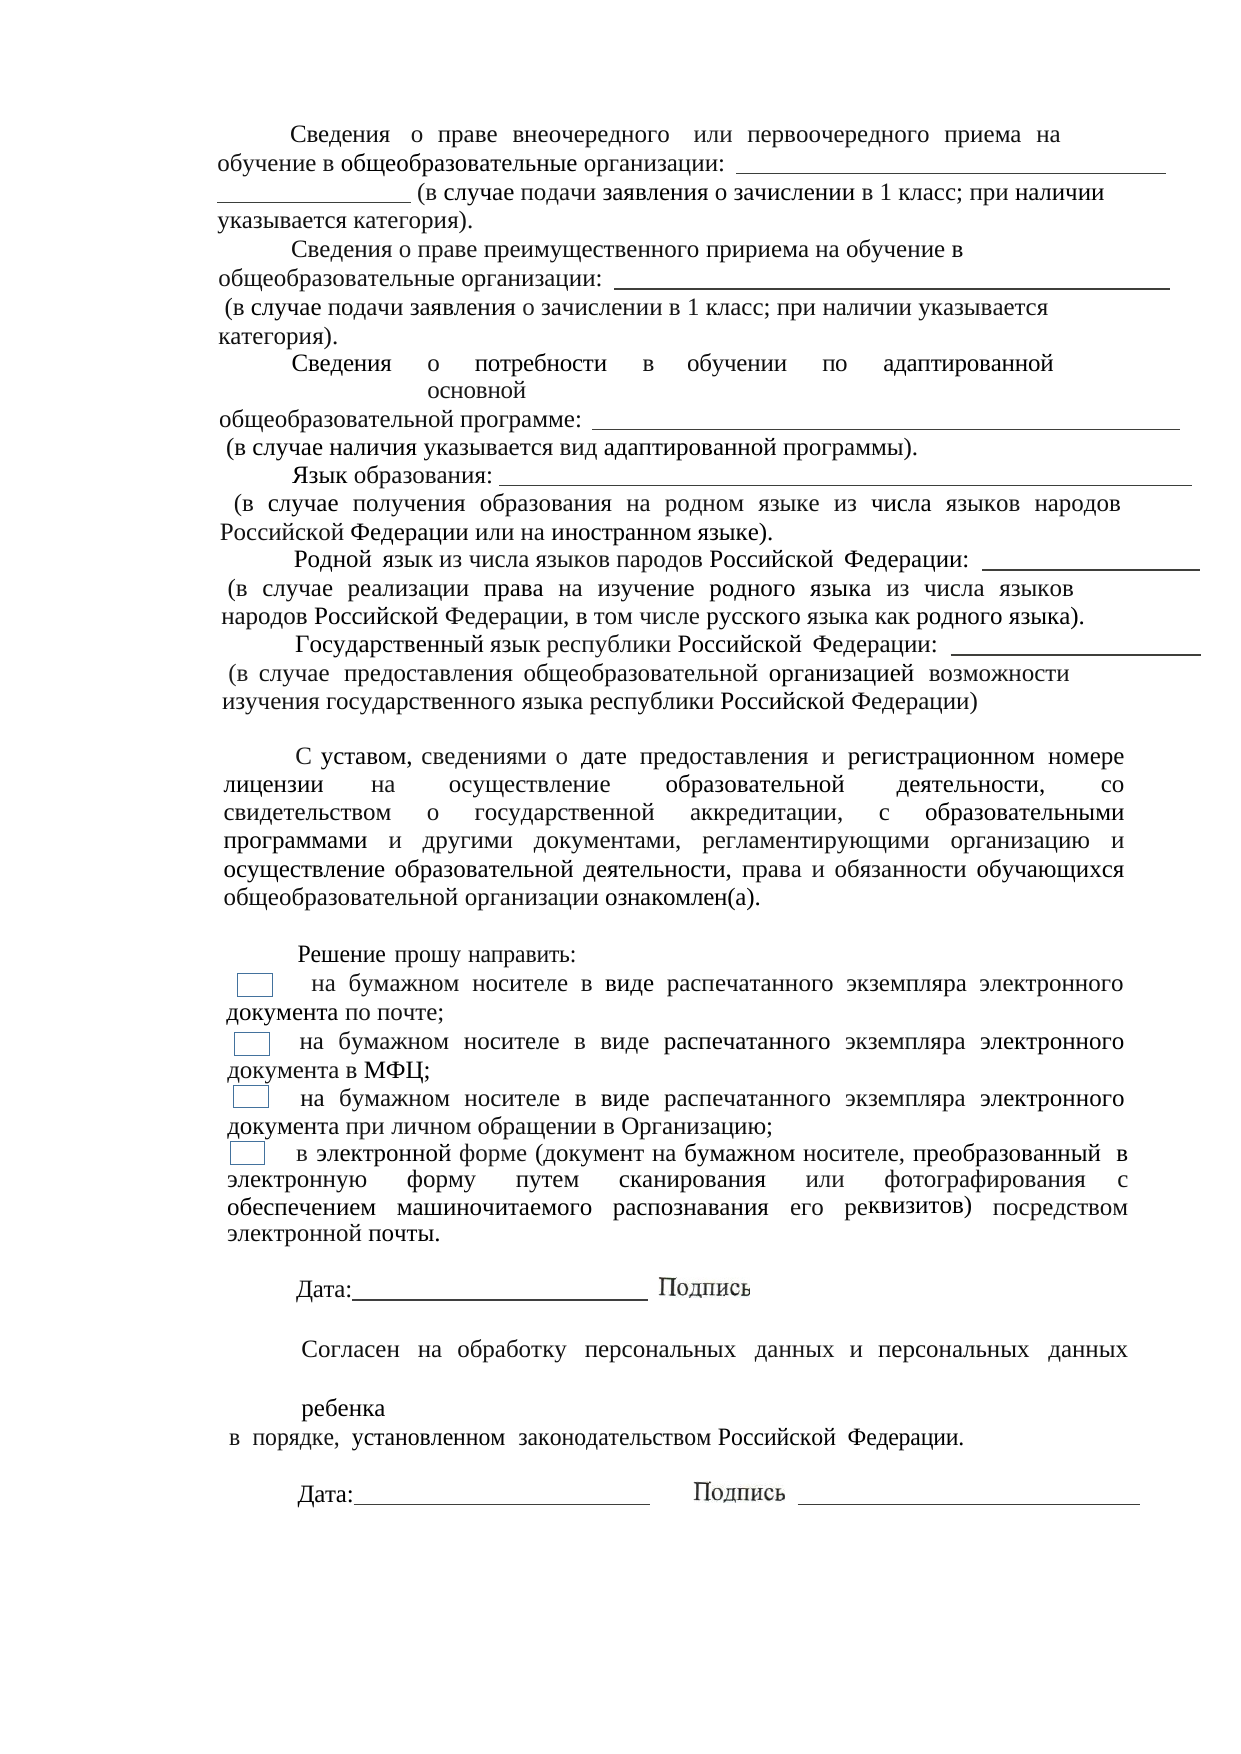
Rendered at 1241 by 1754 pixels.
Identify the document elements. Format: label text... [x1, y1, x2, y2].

text Родной язык из числа языков пародов Российской Федерации: (в случае реализации права на изучение родного языка из чиcлa языков народов Российской Федерации, в том числе русского языка как родного языка). [221, 545, 1128, 630]
text Язык образования: (в случае получения образования на родном языке из числа языков народов Российской Федерации или на иностранном языке). [219, 461, 1121, 545]
text Сведения о потребности в обучении по адаптированной основной [291, 350, 1152, 404]
text общеобразовательной программе: (в случае наличия указывается вид адаптированной программы). [219, 404, 1109, 461]
text Дата: Согласен на обработку персональных данных и персональных данных ребенка [296, 1251, 1128, 1428]
text Дата: [297, 1479, 1152, 1508]
text на бумажном носителе в виде распечатанного экземпляра электронного документа по почте; [226, 968, 1124, 1026]
text на бумажном носителе в виде распечатанного экземпляра электронного документа при личном обращении в Организацию; [227, 1084, 1124, 1140]
picture [658, 1277, 750, 1298]
text Государственный язык республики Российской Федерации: (в случае предоставления общеобразовательной организацией возможности изучения государственного языка республики Российской Федерации) [222, 630, 1130, 714]
text Сведения о праве преимущественного пририема на обучение в общеобразовательные организации: (в случае подачи заявления о зачислении в 1 класс; при наличии указывается категория). [218, 234, 1118, 350]
text Сведения о праве внеочередного или первоочередного приема на обучение в общеобразовательные организации: (в случае подачи заявления о зачислении в 1 класс; при наличии указывается категория). [217, 119, 1113, 234]
text С уставом, сведениями о дате предоставления и регистрационном номере лицензии на осуществление образовательной деятельности, со свидетельством о государственной аккредитации, с образовательными программами и другими документами, регламентирующими организацию и осуществление образовательной деятельности, права и обязанности обучающихся общеобразовательной организации ознакомлен(а). [223, 742, 1124, 911]
text на бумажном носителе в виде распечатанного экземпляра электронного документа в МФЦ; [227, 1026, 1124, 1083]
text в электронной форме (документ на бумажном носителе, преобразованный в электронную форму путем сканирования или фотографирования с обеспечением машиночитаемого распознавания его реквизитов) посредством электронной почты. [227, 1140, 1128, 1247]
text Решение прошу направить: [297, 940, 1152, 968]
text в порядке, установленном законодательством Российской Федерации. [229, 1428, 1152, 1450]
picture [693, 1481, 785, 1503]
